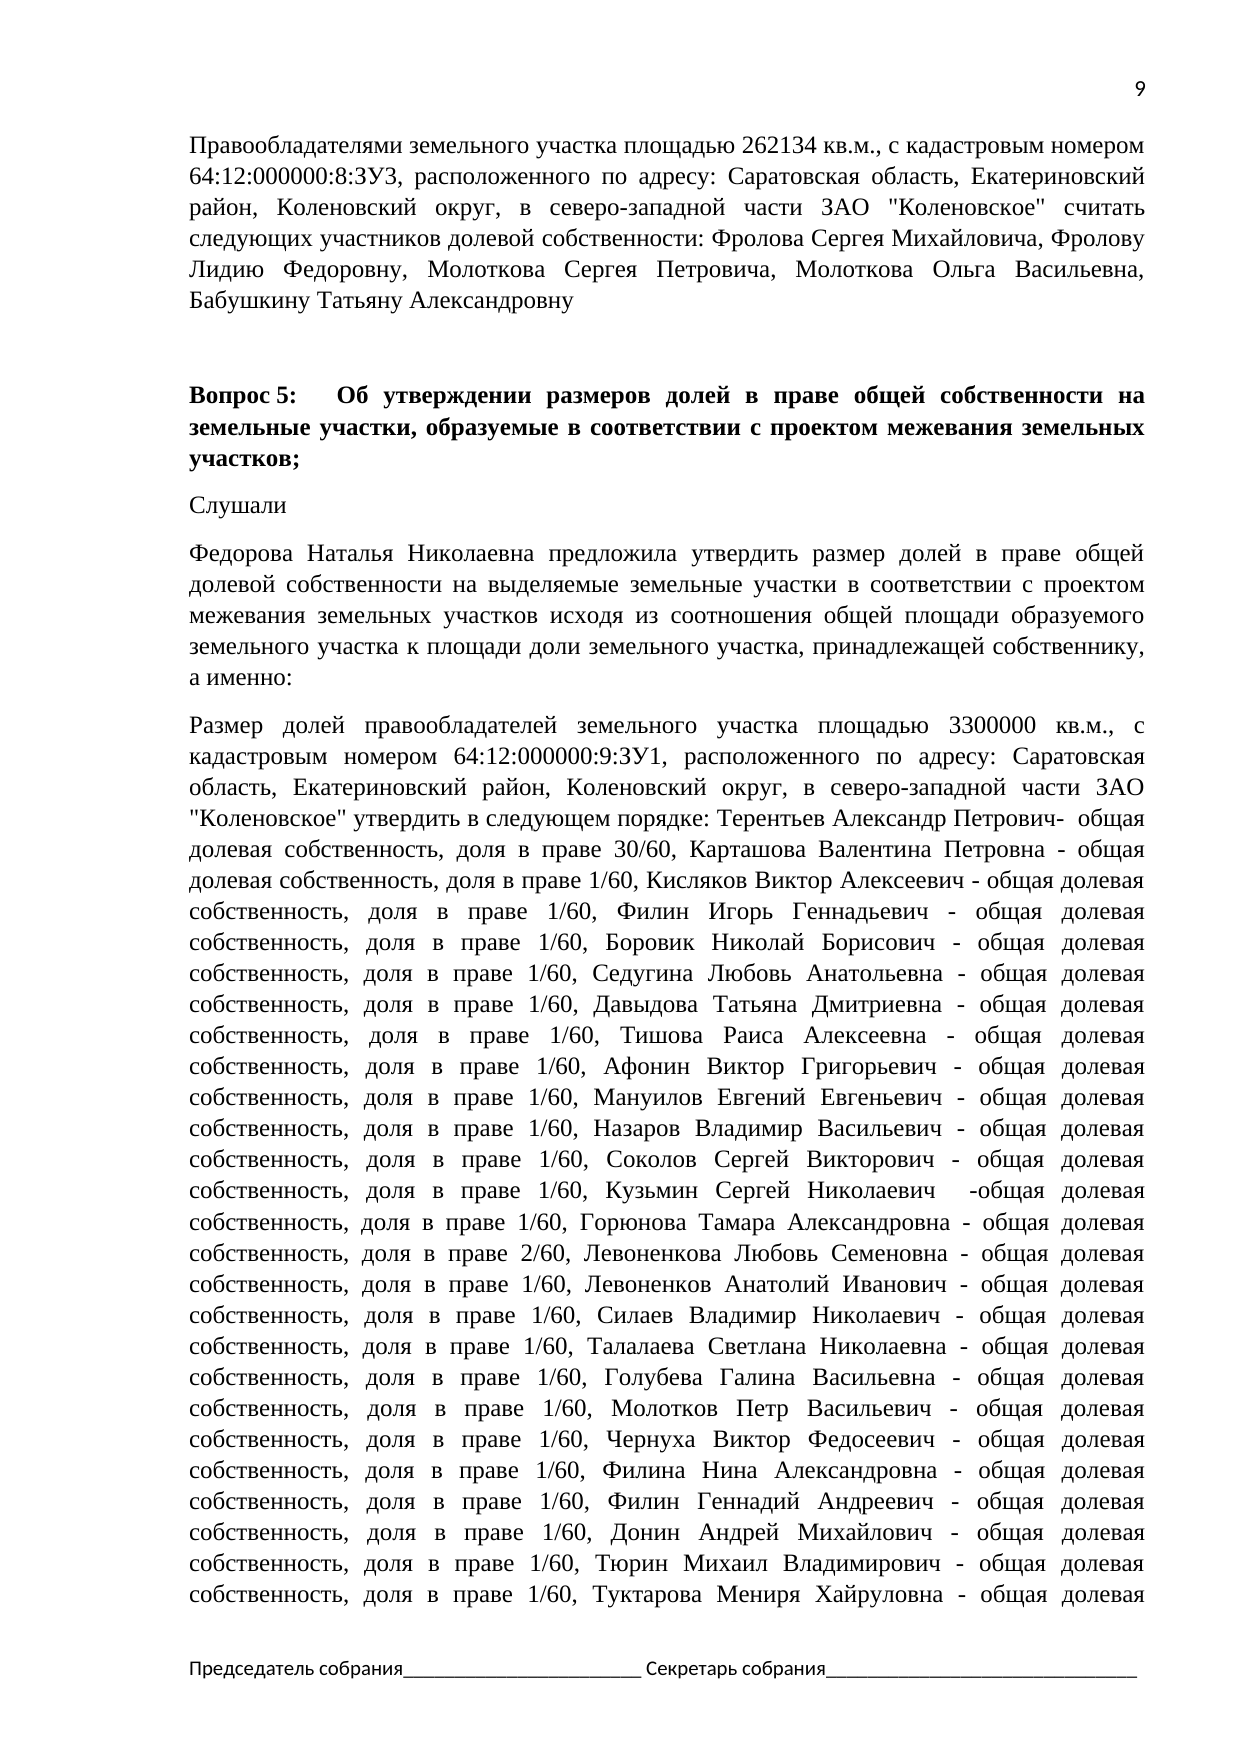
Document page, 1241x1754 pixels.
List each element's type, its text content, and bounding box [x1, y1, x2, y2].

text Слушали [189, 490, 1146, 519]
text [189, 710, 1146, 1608]
text Правообладателями земельного участка площадью 262134 кв.м., с кадастровым номером 64:12:000000:8:ЗУ3, расположенного по адресу: Саратовская область, Екатериновский район, Коленовский округ, в северо-западной части ЗАО "Коленовское" считать следующих участников долевой собственности: Фролова Сергея Михайловича, Фролову Лидию Федоровну, Молоткова Сергея Петровича, Молоткова Ольга Васильевна, Бабушкину Татьяну Александровну [189, 130, 1146, 314]
text Федорова Наталья Николаевна предложила утвердить размер долей в праве общей долевой собственности на выделяемые земельные участки в соответствии с проектом межевания земельных участков исходя из соотношения общей площади образуемого земельного участка к площади доли земельного участка, принадлежащей собственнику, а именно: [189, 538, 1146, 691]
text Вопрос 5: Об утверждении размеров долей в праве общей собственности на земельные участки, образуемые в соответствии с проектом межевания земельных участков; [189, 381, 1146, 471]
